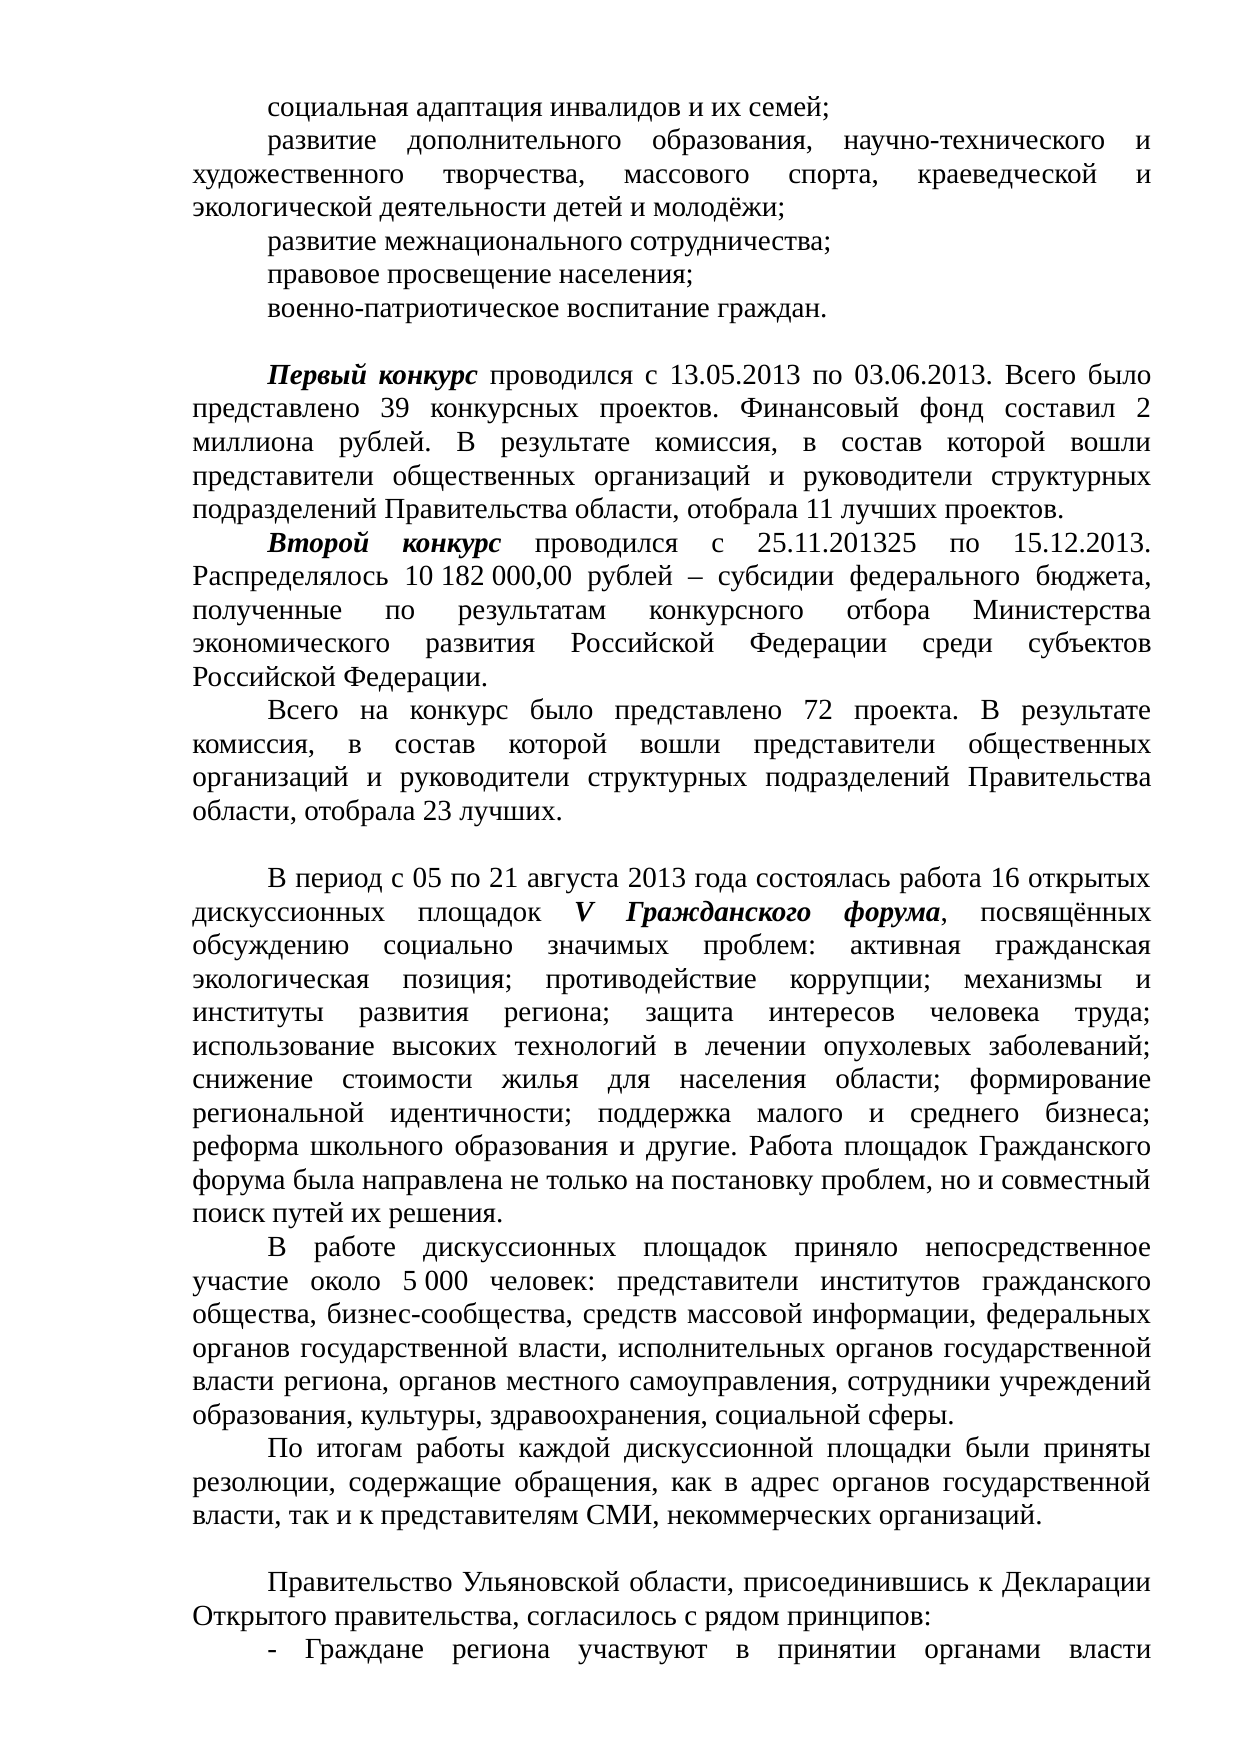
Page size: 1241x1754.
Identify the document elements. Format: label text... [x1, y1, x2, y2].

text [192, 1632, 1152, 1665]
text Второй конкурс проводился с 25.11.201325 по 15.12.2013. Распределялось 10 182 000,00 рублей – субсидии федерального бюджета, полученные по результатам конкурсного отбора Министерства экономического развития Российской Федерации среди субъектов Российской Федерации. [192, 525, 1152, 692]
text военно-патриотическое воспитание граждан. [192, 290, 1152, 323]
text По итогам работы каждой дискуссионной площадки были приняты резолюции, содержащие обращения, как в адрес органов государственной власти, так и к представителям СМИ, некоммерческих организаций. [192, 1430, 1152, 1531]
text развитие дополнительного образования, научно-технического и художественного творчества, массового спорта, краеведческой и экологической деятельности детей и молодёжи; [192, 122, 1152, 223]
text Первый конкурс проводился с 13.05.2013 по 03.06.2013. Всего было представлено 39 конкурсных проектов. Финансовый фонд составил 2 миллиона рублей. В результате комиссия, в состав которой вошли представители общественных организаций и руководители структурных подразделений Правительства области, отобрала 11 лучших проектов. [192, 357, 1152, 525]
text правовое просвещение населения; [192, 256, 1152, 290]
text Всего на конкурс было представлено 72 проекта. В результате комиссия, в состав которой вошли представители общественных организаций и руководители структурных подразделений Правительства области, отобрала 23 лучших. [192, 692, 1152, 827]
text развитие межнационального сотрудничества; [192, 223, 1152, 256]
text В работе дискуссионных площадок приняло непосредственное участие около 5 000 человек: представители институтов гражданского общества, бизнес-сообщества, средств массовой информации, федеральных органов государственной власти, исполнительных органов государственной власти региона, органов местного самоуправления, сотрудники учреждений образования, культуры, здравоохранения, социальной сферы. [192, 1229, 1152, 1430]
text В период с 05 по 21 августа 2013 года состоялась работа 16 открытых дискуссионных площадок V Гражданского форума, посвящённых обсуждению социально значимых проблем: активная гражданская экологическая позиция; противодействие коррупции; механизмы и институты развития региона; защита интересов человека труда; использование высоких технологий в лечении опухолевых заболеваний; снижение стоимости жилья для населения области; формирование региональной идентичности; поддержка малого и среднего бизнеса; реформа школьного образования и другие. Работа площадок Гражданского форума была направлена не только на постановку проблем, но и совместный поиск путей их решения. [192, 860, 1152, 1229]
text социальная адаптация инвалидов и их семей; [192, 89, 1152, 122]
text Правительство Ульяновской области, присоединившись к Декларации Открытого правительства, согласилось с рядом принципов: [192, 1564, 1152, 1632]
